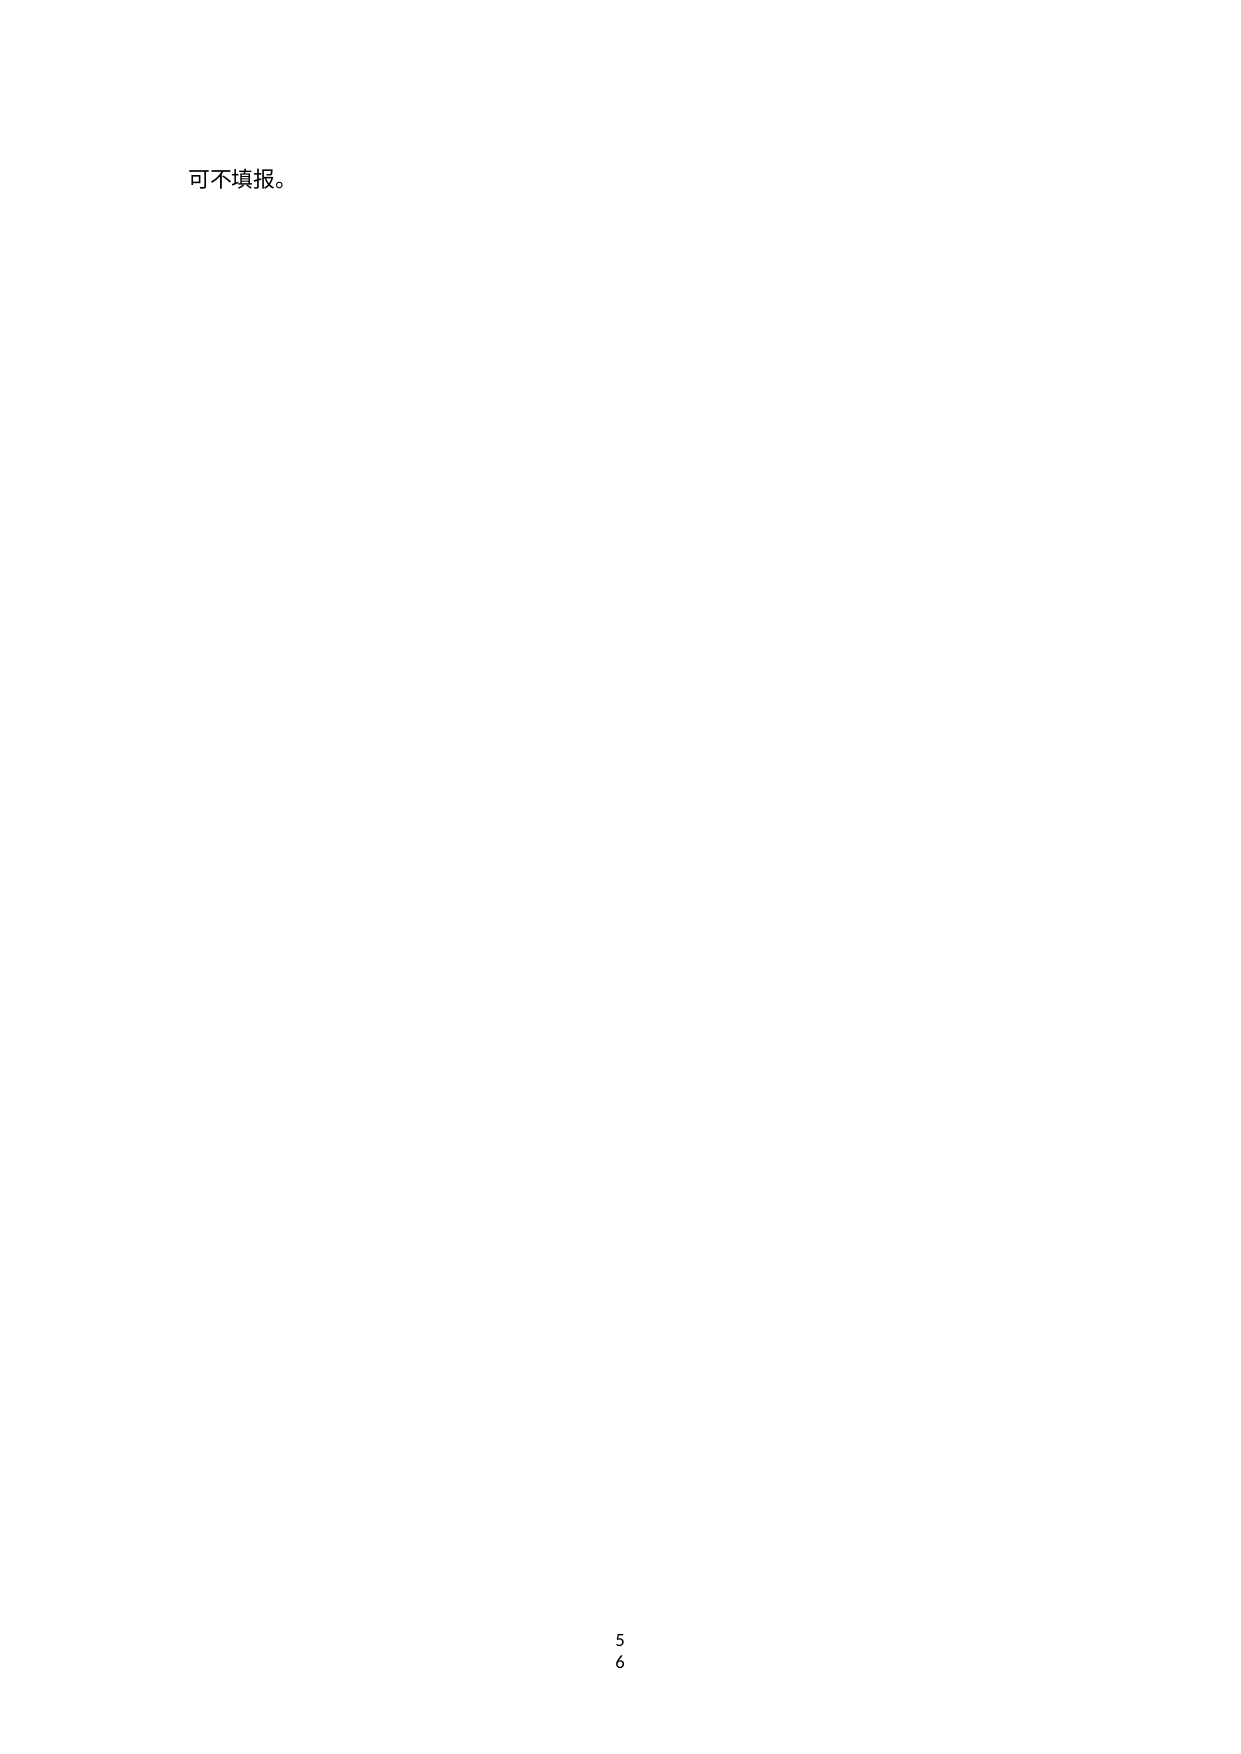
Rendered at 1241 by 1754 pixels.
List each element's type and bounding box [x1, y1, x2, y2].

text [188, 162, 1041, 194]
